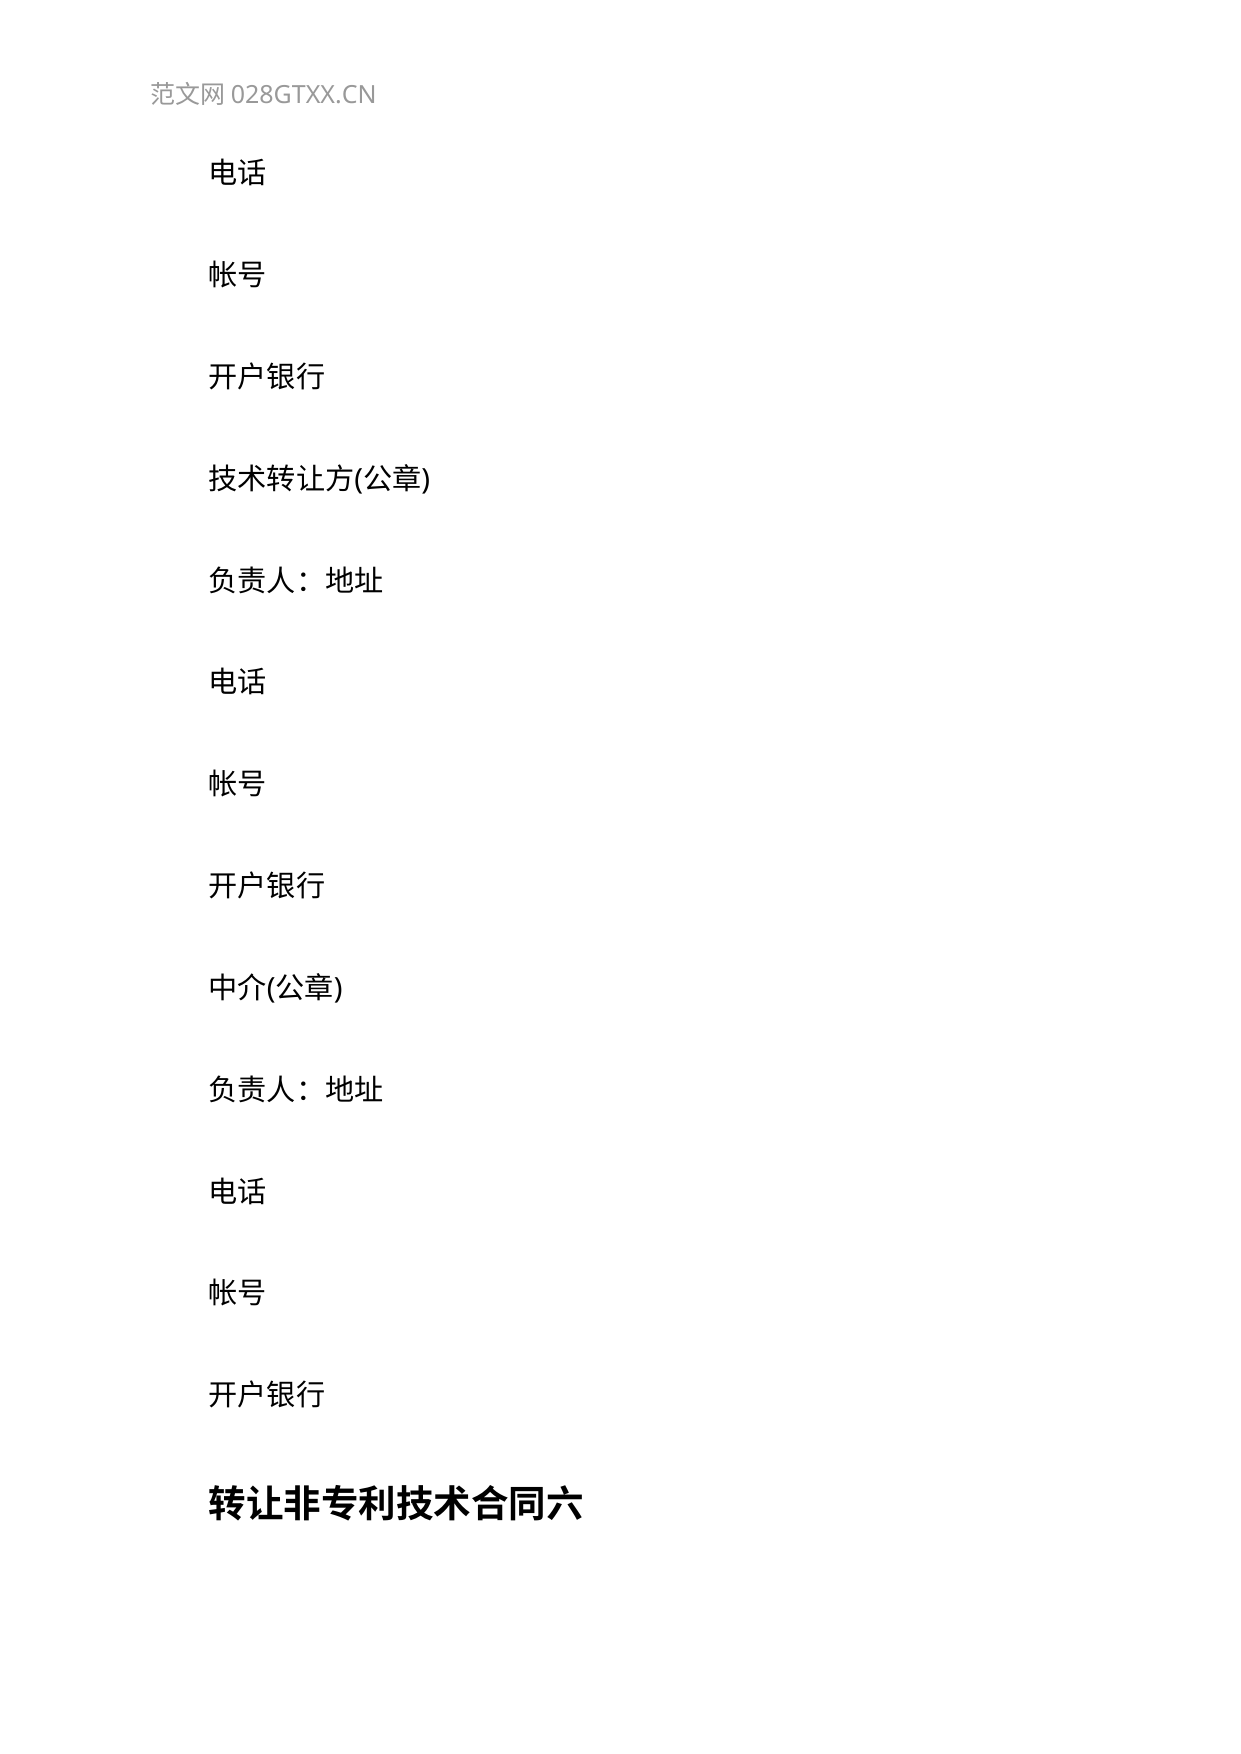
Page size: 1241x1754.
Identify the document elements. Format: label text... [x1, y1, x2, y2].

text 电话 [150, 150, 1090, 192]
text 开户银行 [150, 863, 1090, 905]
text 中介(公章) [150, 964, 1090, 1007]
text 负责人：地址 [150, 557, 1090, 599]
text 开户银行 [150, 353, 1090, 396]
text 帐号 [150, 252, 1090, 294]
text 电话 [150, 659, 1090, 701]
text 转让非专利技术合同六 [150, 1473, 1090, 1528]
text 负责人：地址 [150, 1066, 1090, 1109]
text 帐号 [150, 761, 1090, 803]
text 电话 [150, 1168, 1090, 1210]
text 帐号 [150, 1270, 1090, 1312]
text 技术转让方(公章) [150, 455, 1090, 498]
text 开户银行 [150, 1372, 1090, 1414]
